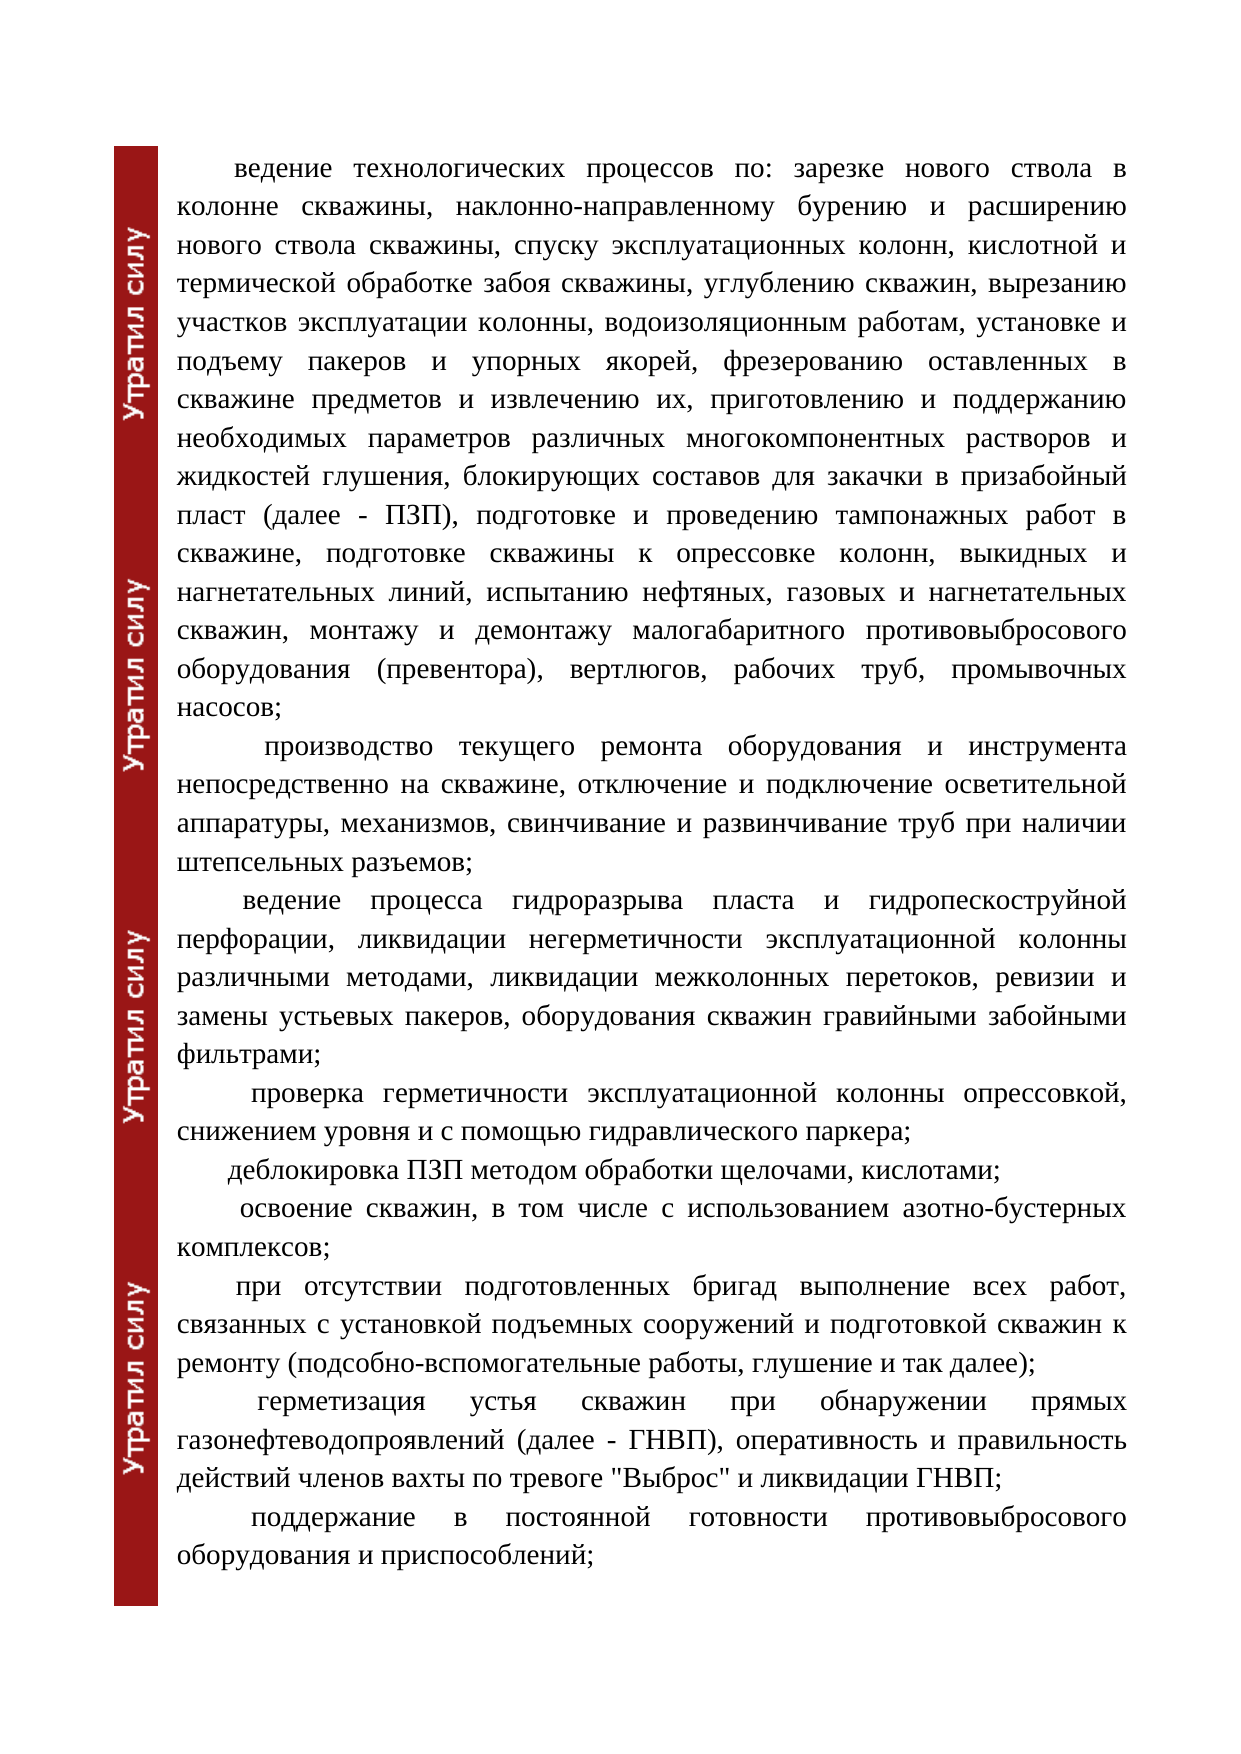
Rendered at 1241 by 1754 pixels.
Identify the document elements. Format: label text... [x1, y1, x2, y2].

picture [114, 1571, 158, 1606]
picture [114, 1263, 158, 1268]
picture [114, 1070, 158, 1075]
text при отсутствии подготовленных бригад выполнение всех работ, связанных с установкой подъемных сооружений и подготовкой скважин к ремонту (подсобно-вспомогательные работы, глушение и так далее); [112, 1268, 1128, 1378]
picture [114, 1494, 158, 1499]
text деблокировка ПЗП методом обработки щелочами, кислотами; [112, 1152, 1128, 1186]
text ведение процесса гидроразрыва пласта и гидропескоструйной перфорации, ликвидации негерметичности эксплуатационной колонны различными методами, ликвидации межколонных перетоков, ревизии и замены устьевых пакеров, оборудования скважин гравийными забойными фильтрами; [112, 882, 1128, 1070]
picture [114, 1147, 158, 1152]
text производство текущего ремонта оборудования и инструмента непосредственно на скважине, отключение и подключение осветительной аппаратуры, механизмов, свинчивание и развинчивание труб при наличии штепсельных разъемов; [112, 728, 1128, 877]
picture [114, 1378, 158, 1383]
text проверка герметичности эксплуатационной колонны опрессовкой, снижением уровня и с помощью гидравлического паркера; [112, 1075, 1128, 1147]
text герметизация устья скважин при обнаружении прямых газонефтеводопроявлений (далее - ГНВП), оперативность и правильность действий членов вахты по тревоге "Выброс" и ликвидации ГНВП; [112, 1383, 1128, 1494]
text ведение технологических процессов по: зарезке нового ствола в колонне скважины, наклонно-направленному бурению и расширению нового ствола скважины, спуску эксплуатационных колонн, кислотной и термической обработке забоя скважины, углублению скважин, вырезанию участков эксплуатации колонны, водоизоляционным работам, установке и подъему пакеров и упорных якорей, фрезерованию оставленных в скважине предметов и извлечению их, приготовлению и поддержанию необходимых параметров различных многокомпонентных растворов и жидкостей глушения, блокирующих составов для закачки в призабойный пласт (далее - ПЗП), подготовке и проведению тампонажных работ в скважине, подготовке скважины к опрессовке колонн, выкидных и нагнетательных линий, испытанию нефтяных, газовых и нагнетательных скважин, монтажу и демонтажу малогабаритного противовыбросового оборудования (превентора), вертлюгов, рабочих труб, промывочных насосов; [112, 150, 1128, 723]
text освоение скважин, в том числе с использованием азотно-бустерных комплексов; [112, 1191, 1128, 1263]
picture [114, 723, 158, 728]
text поддержание в постоянной готовности противовыбросового оборудования и приспособлений; [112, 1499, 1128, 1571]
picture [114, 877, 158, 882]
picture [114, 146, 158, 150]
picture [114, 1186, 158, 1191]
